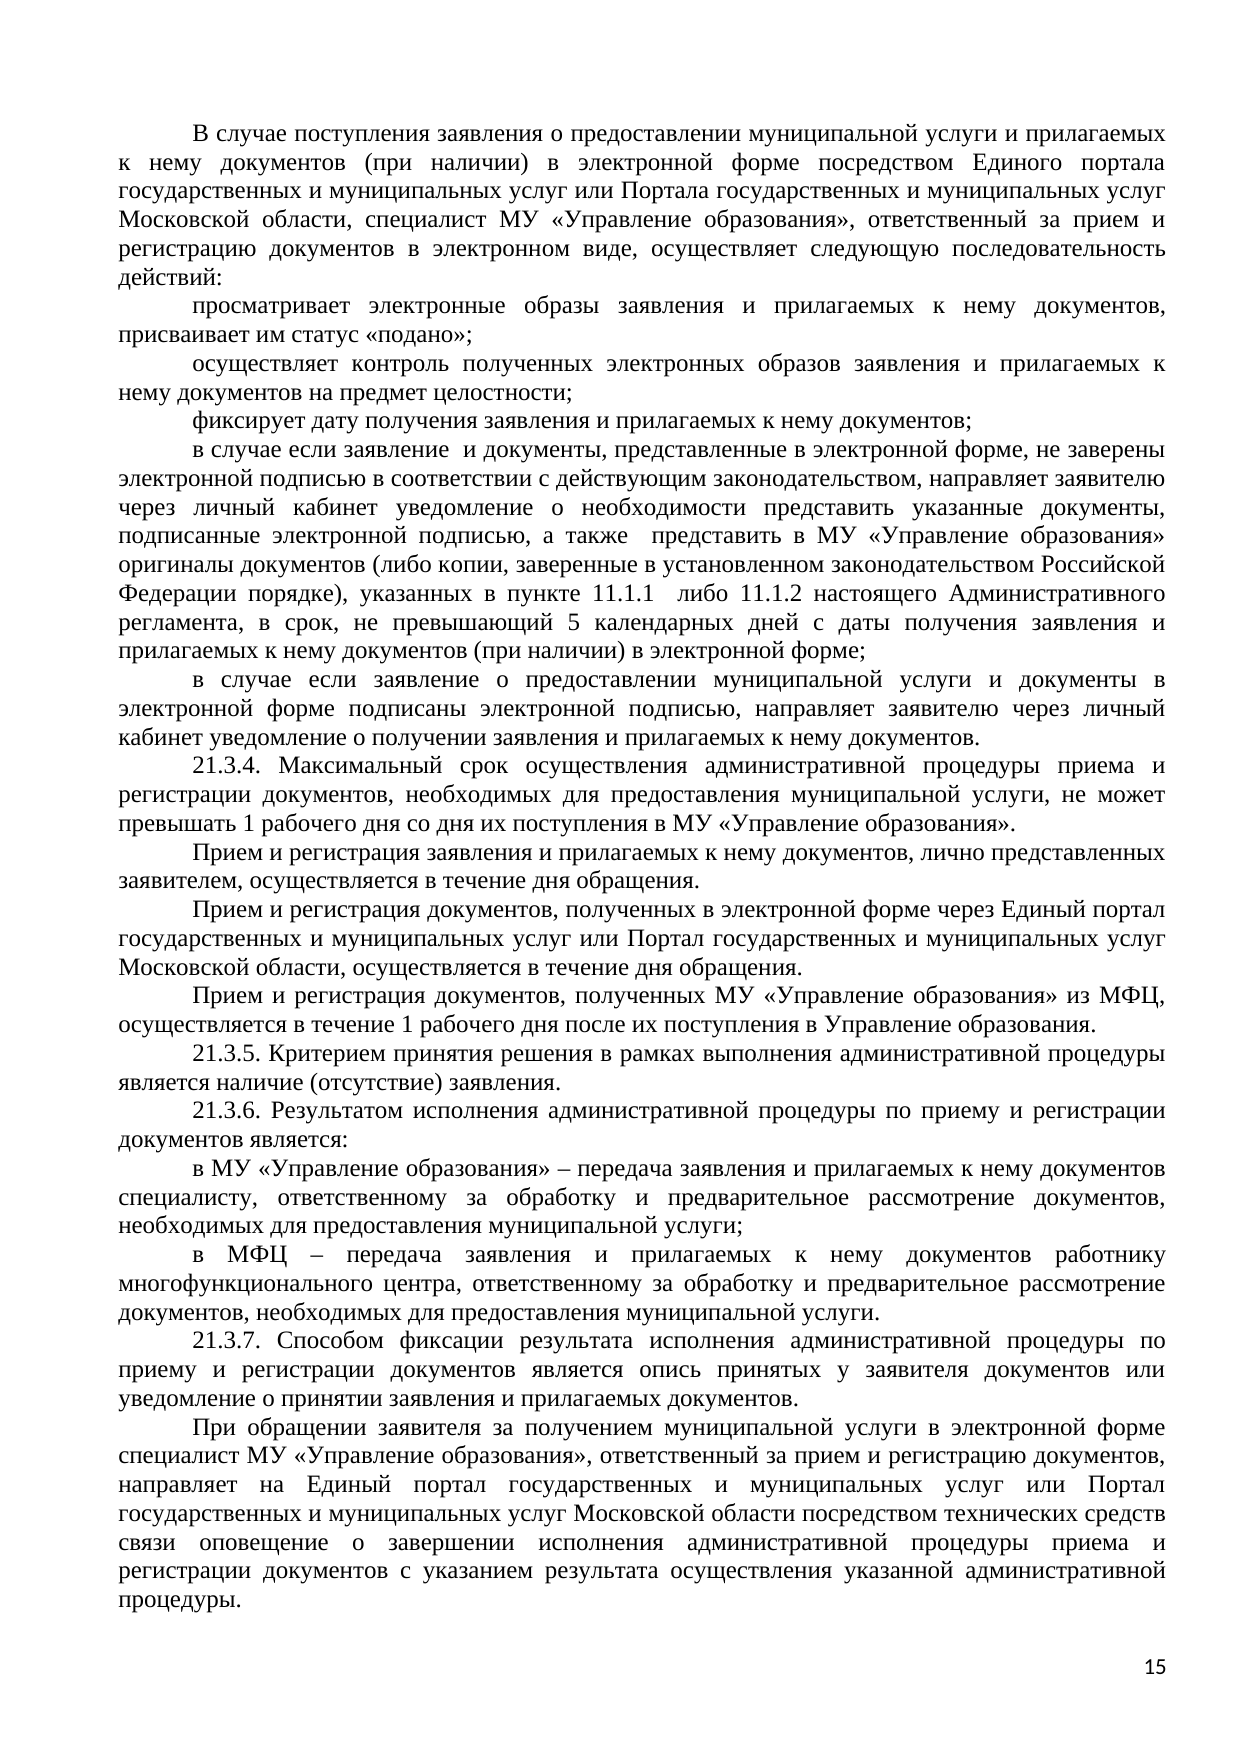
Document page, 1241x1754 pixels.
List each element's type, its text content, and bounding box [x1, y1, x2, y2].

text в случае если заявление о предоставлении муниципальной услуги и документы в электронной форме подписаны электронной подписью, направляет заявителю через личный кабинет уведомление о получении заявления и прилагаемых к нему документов. [118, 664, 1167, 751]
text в случае если заявление и документы, представленные в электронной форме, не заверены электронной подписью в соответствии с действующим законодательством, направляет заявителю через личный кабинет уведомление о необходимости представить указанные документы, подписанные электронной подписью, а также представить в МУ «Управление образования» оригиналы документов (либо копии, заверенные в установленном законодательством Российской Федерации порядке), указанных в пункте 11.1.1 либо 11.1.2 настоящего Административного регламента, в срок, не превышающий 5 календарных дней с даты получения заявления и прилагаемых к нему документов (при наличии) в электронной форме; [118, 434, 1167, 664]
text В случае поступления заявления о предоставлении муниципальной услуги и прилагаемых к нему документов (при наличии) в электронной форме посредством Единого портала государственных и муниципальных услуг или Портала государственных и муниципальных услуг Московской области, специалист МУ «Управление образования», ответственный за прием и регистрацию документов в электронном виде, осуществляет следующую последовательность действий: [118, 118, 1167, 291]
text 21.3.5. Критерием принятия решения в рамках выполнения административной процедуры является наличие (отсутствие) заявления. [118, 1038, 1167, 1096]
text в МФЦ – передача заявления и прилагаемых к нему документов работнику многофункционального центра, ответственному за обработку и предварительное рассмотрение документов, необходимых для предоставления муниципальной услуги. [118, 1239, 1167, 1326]
text 21.3.7. Способом фиксации результата исполнения административной процедуры по приему и регистрации документов является опись принятых у заявителя документов или уведомление о принятии заявления и прилагаемых документов. [118, 1326, 1167, 1412]
text 21.3.6. Результатом исполнения административной процедуры по приему и регистрации документов является: [118, 1096, 1167, 1153]
text 21.3.4. Максимальный срок осуществления административной процедуры приема и регистрации документов, необходимых для предоставления муниципальной услуги, не может превышать 1 рабочего дня со дня их поступления в МУ «Управление образования». [118, 751, 1167, 837]
text Прием и регистрация документов, полученных в электронной форме через Единый портал государственных и муниципальных услуг или Портал государственных и муниципальных услуг Московской области, осуществляется в течение дня обращения. [118, 894, 1167, 981]
text Прием и регистрация документов, полученных МУ «Управление образования» из МФЦ, осуществляется в течение 1 рабочего дня после их поступления в Управление образования. [118, 981, 1167, 1038]
text При обращении заявителя за получением муниципальной услуги в электронной форме специалист МУ «Управление образования», ответственный за прием и регистрацию документов, направляет на Единый портал государственных и муниципальных услуг или Портал государственных и муниципальных услуг Московской области посредством технических средств связи оповещение о завершении исполнения административной процедуры приема и регистрации документов с указанием результата осуществления указанной административной процедуры. [118, 1412, 1167, 1613]
text осуществляет контроль полученных электронных образов заявления и прилагаемых к нему документов на предмет целостности; [118, 348, 1167, 406]
text Прием и регистрация заявления и прилагаемых к нему документов, лично представленных заявителем, осуществляется в течение дня обращения. [118, 837, 1167, 894]
text просматривает электронные образы заявления и прилагаемых к нему документов, присваивает им статус «подано»; [118, 291, 1167, 348]
text в МУ «Управление образования» – передача заявления и прилагаемых к нему документов специалисту, ответственному за обработку и предварительное рассмотрение документов, необходимых для предоставления муниципальной услуги; [118, 1153, 1167, 1239]
text фиксирует дату получения заявления и прилагаемых к нему документов; [118, 406, 1167, 434]
